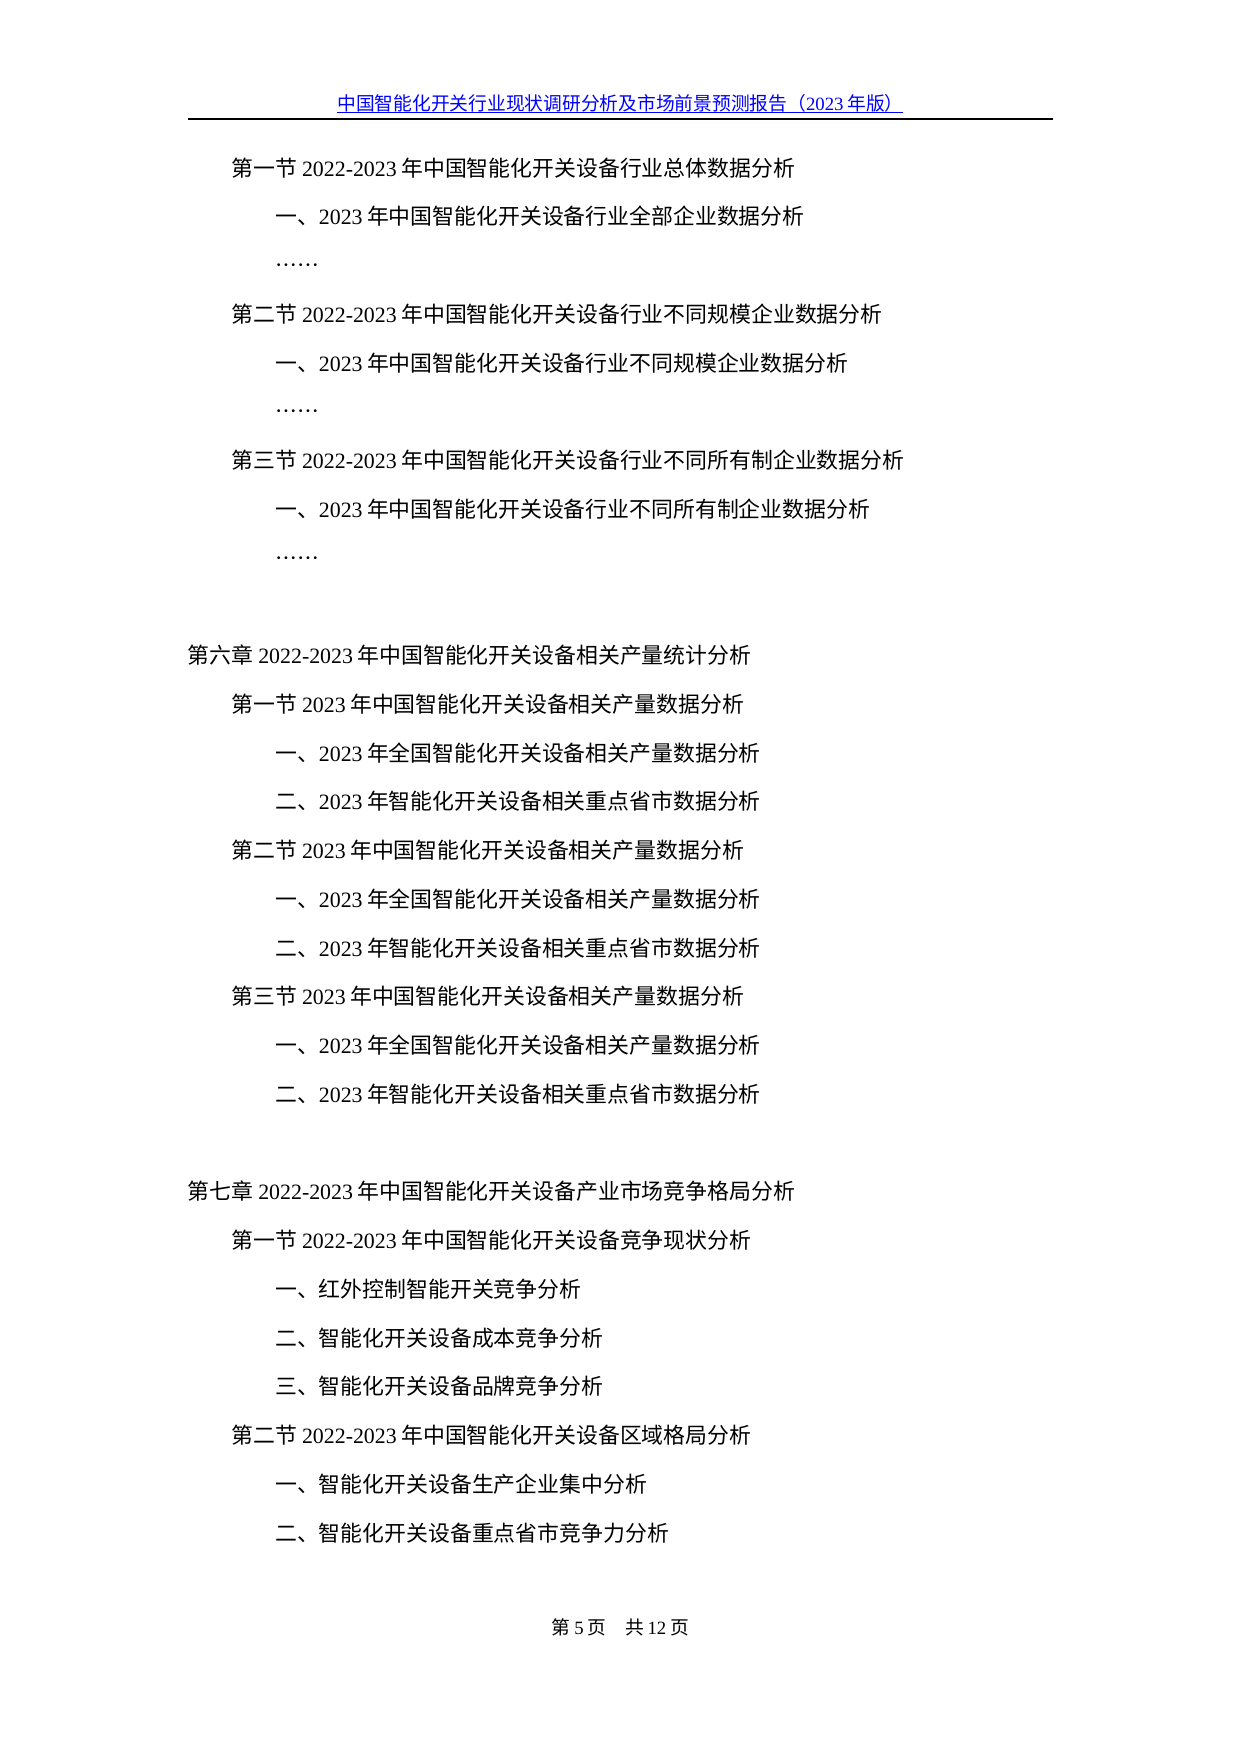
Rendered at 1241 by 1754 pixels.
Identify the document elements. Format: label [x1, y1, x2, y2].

text [187, 150, 1053, 1548]
